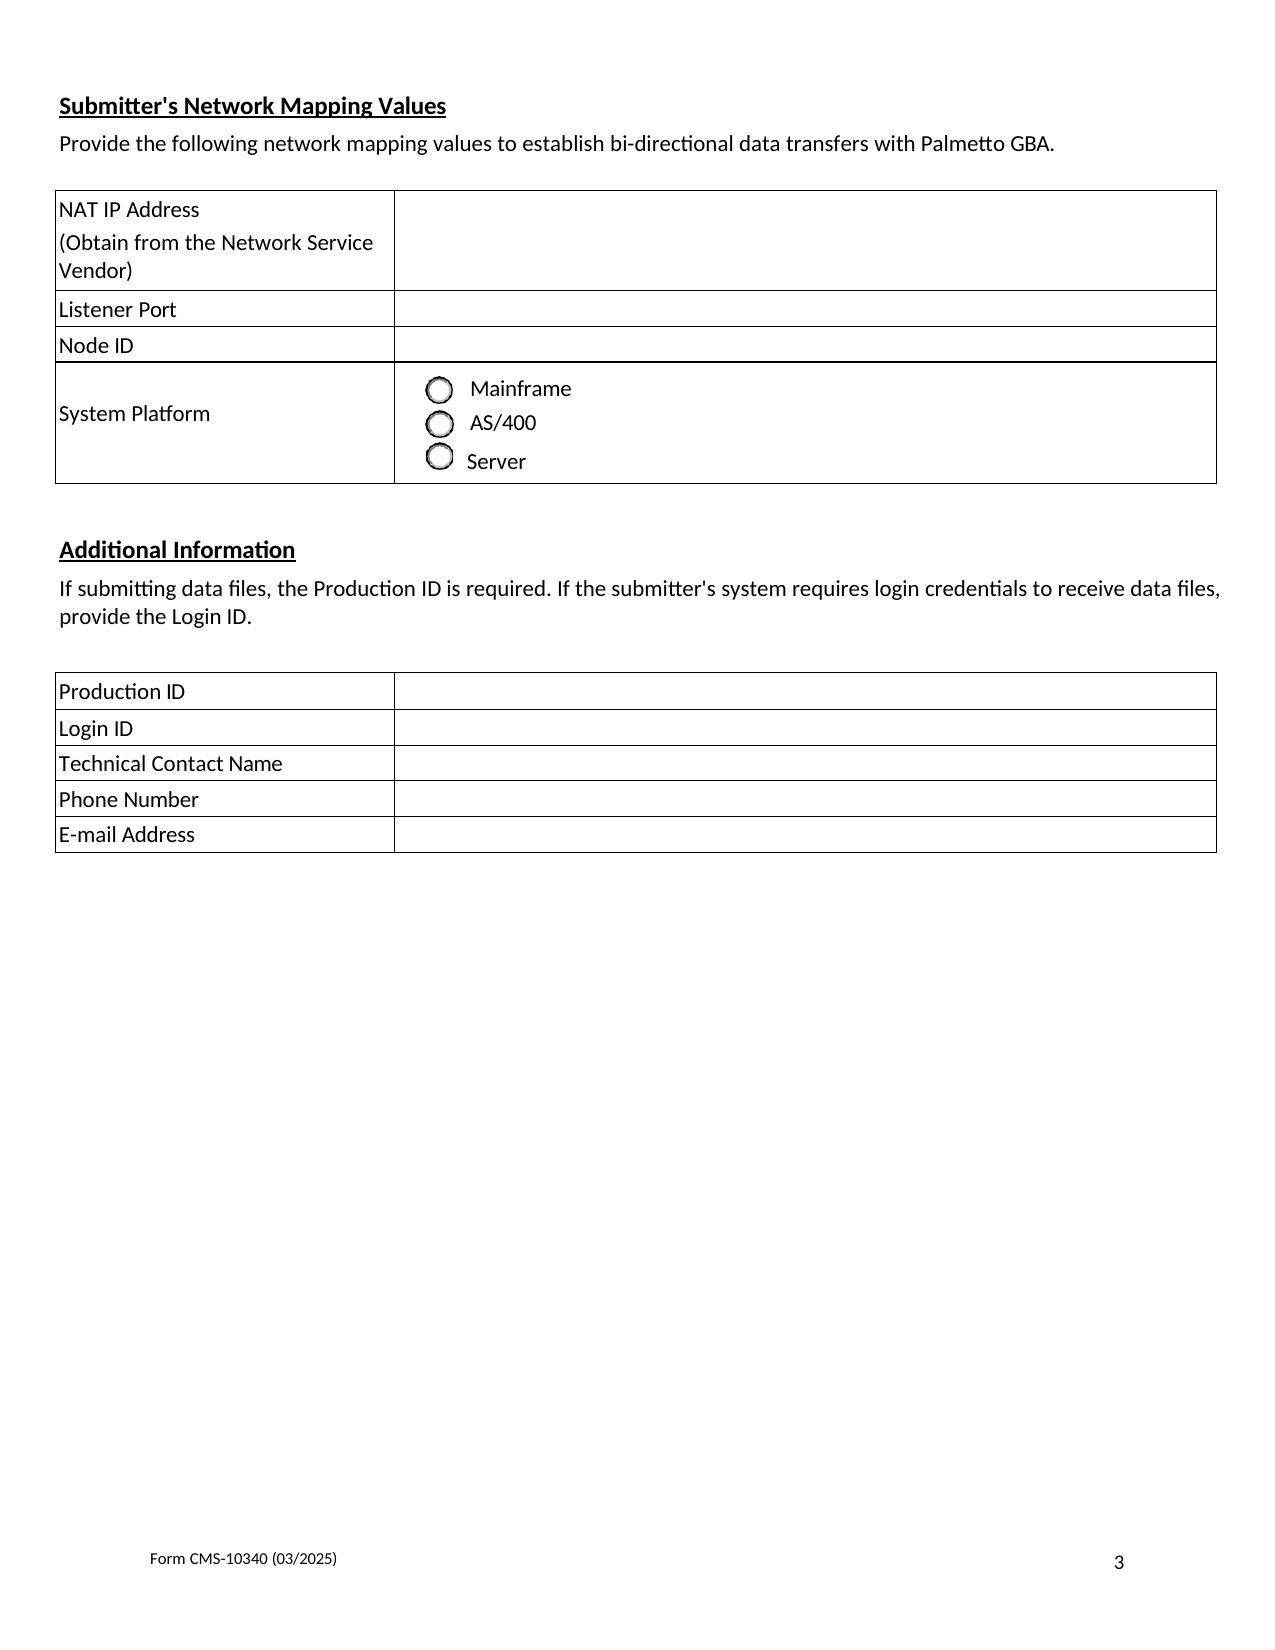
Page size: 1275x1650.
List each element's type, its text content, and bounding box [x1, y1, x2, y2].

table_cell Login ID [56, 710, 394, 745]
table_cell Mainframe AS/400 Server [395, 363, 1216, 482]
table_header [395, 191, 1216, 290]
table_cell [395, 291, 1216, 326]
table_cell [395, 817, 1216, 852]
table_header NAT IP Address (Obtain from the Network Service Vendor) [56, 191, 394, 290]
table_cell [395, 327, 1216, 361]
picture [426, 442, 454, 470]
table_cell System Platform [56, 363, 394, 482]
table_cell Technical Contact Name [56, 746, 394, 780]
table_cell Listener Port [56, 291, 394, 326]
table_cell [395, 710, 1216, 745]
table_cell E-mail Address [56, 817, 394, 852]
table_header [395, 673, 1216, 709]
table_cell Node ID [56, 327, 394, 361]
text Provide the following network mapping values to establish bi-directional data transfers with Palmetto GBA. [59, 129, 1233, 157]
table_cell [395, 781, 1216, 816]
table_cell Phone Number [56, 781, 394, 816]
table_cell [395, 746, 1216, 780]
table_header Production ID [56, 673, 394, 709]
subtitle Submitter's Network Mapping Values [59, 90, 1233, 120]
text If submitting data files, the Production ID is required. If the submitter's system requires login credentials to receive data files, provide the Login ID. [59, 574, 1233, 630]
subtitle Additional Information [59, 534, 1233, 565]
